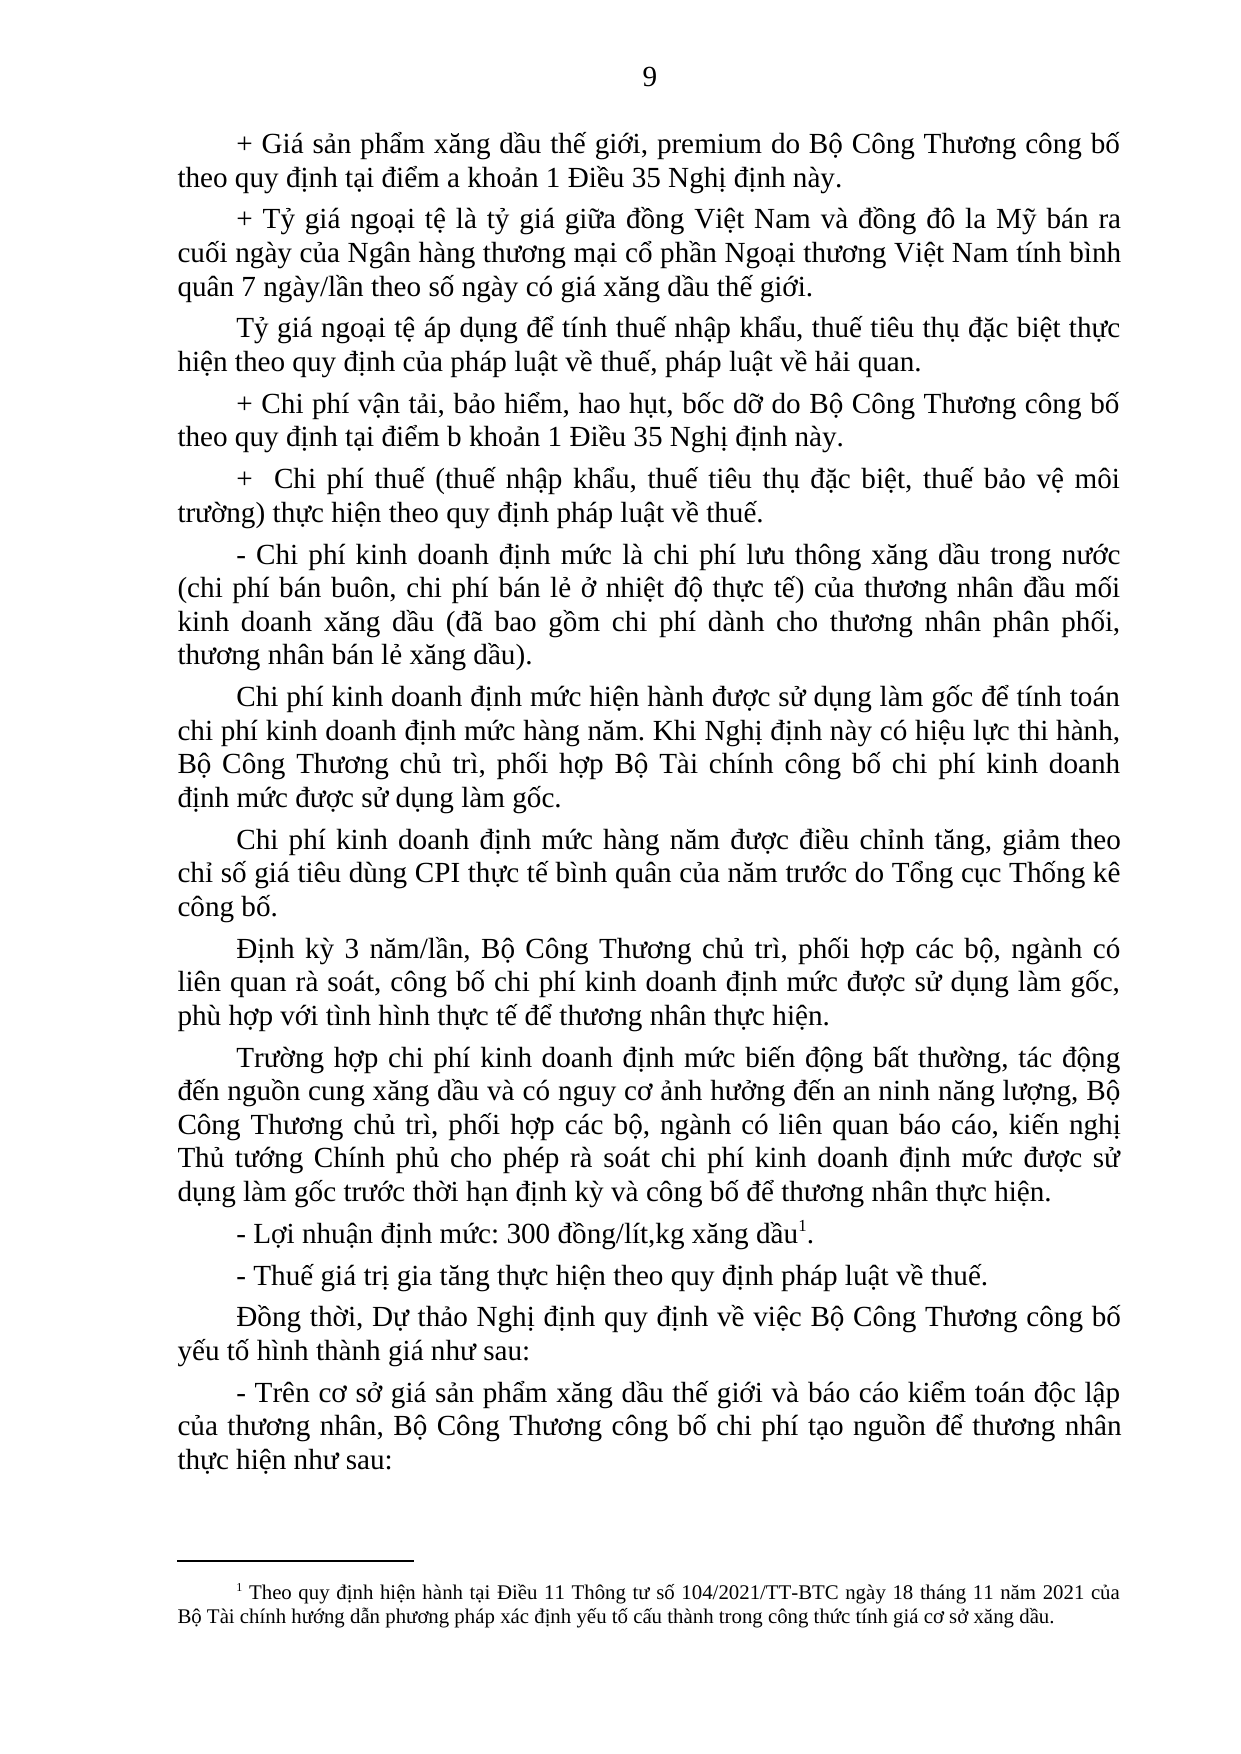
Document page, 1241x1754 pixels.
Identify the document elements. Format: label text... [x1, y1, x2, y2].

text Chi phí kinh doanh định mức hiện hành được sử dụng làm gốc để tính toán chi phí kinh doanh định mức hàng năm. Khi Nghị định này có hiệu lực thi hành, Bộ Công Thương chủ trì, phối hợp Bộ Tài chính công bố chi phí kinh doanh định mức được sử dụng làm gốc. [177, 679, 1122, 813]
text + Giá sản phẩm xăng dầu thế giới, premium do Bộ Công Thương công bố theo quy định tại điểm a khoản 1 Điều 35 Nghị định này. [177, 126, 1122, 193]
text + Tỷ giá ngoại tệ là tỷ giá giữa đồng Việt Nam và đồng đô la Mỹ bán ra cuối ngày của Ngân hàng thương mại cổ phần Ngoại thương Việt Nam tính bình quân 7 ngày/lần theo số ngày có giá xăng dầu thế giới. [177, 202, 1122, 302]
text + Chi phí vận tải, bảo hiểm, hao hụt, bốc dỡ do Bộ Công Thương công bố theo quy định tại điểm b khoản 1 Điều 35 Nghị định này. [177, 386, 1122, 453]
text Chi phí kinh doanh định mức hàng năm được điều chỉnh tăng, giảm theo chỉ số giá tiêu dùng CPI thực tế bình quân của năm trước do Tổng cục Thống kê công bố. [177, 822, 1122, 922]
text Đồng thời, Dự thảo Nghị định quy định về việc Bộ Công Thương công bố yếu tố hình thành giá như sau: [177, 1299, 1122, 1367]
text - Trên cơ sở giá sản phẩm xăng dầu thế giới và báo cáo kiểm toán độc lập của thương nhân, Bộ Công Thương công bố chi phí tạo nguồn để thương nhân thực hiện như sau: [177, 1375, 1122, 1476]
text Tỷ giá ngoại tệ áp dụng để tính thuế nhập khẩu, thuế tiêu thụ đặc biệt thực hiện theo quy định của pháp luật về thuế, pháp luật về hải quan. [177, 311, 1122, 378]
text Trường hợp chi phí kinh doanh định mức biến động bất thường, tác động đến nguồn cung xăng dầu và có nguy cơ ảnh hưởng đến an ninh năng lượng, Bộ Công Thương chủ trì, phối hợp các bộ, ngành có liên quan báo cáo, kiến nghị Thủ tướng Chính phủ cho phép rà soát chi phí kinh doanh định mức được sử dụng làm gốc trước thời hạn định kỳ và công bố để thương nhân thực hiện. [177, 1040, 1122, 1207]
text - Lợi nhuận định mức: 300 đồng/lít,kg xăng dầu. [177, 1216, 1122, 1249]
text + Chi phí thuế (thuế nhập khẩu, thuế tiêu thụ đặc biệt, thuế bảo vệ môi trường) thực hiện theo quy định pháp luật về thuế. [177, 461, 1122, 528]
text - Chi phí kinh doanh định mức là chi phí lưu thông xăng dầu trong nước (chi phí bán buôn, chi phí bán lẻ ở nhiệt độ thực tế) của thương nhân đầu mối kinh doanh xăng dầu (đã bao gồm chi phí dành cho thương nhân phân phối, thương nhân bán lẻ xăng dầu). [177, 537, 1122, 671]
text - Thuế giá trị gia tăng thực hiện theo quy định pháp luật về thuế. [177, 1258, 1122, 1291]
text Định kỳ 3 năm/lần, Bộ Công Thương chủ trì, phối hợp các bộ, ngành có liên quan rà soát, công bố chi phí kinh doanh định mức được sử dụng làm gốc, phù hợp với tình hình thực tế để thương nhân thực hiện. [177, 931, 1122, 1031]
